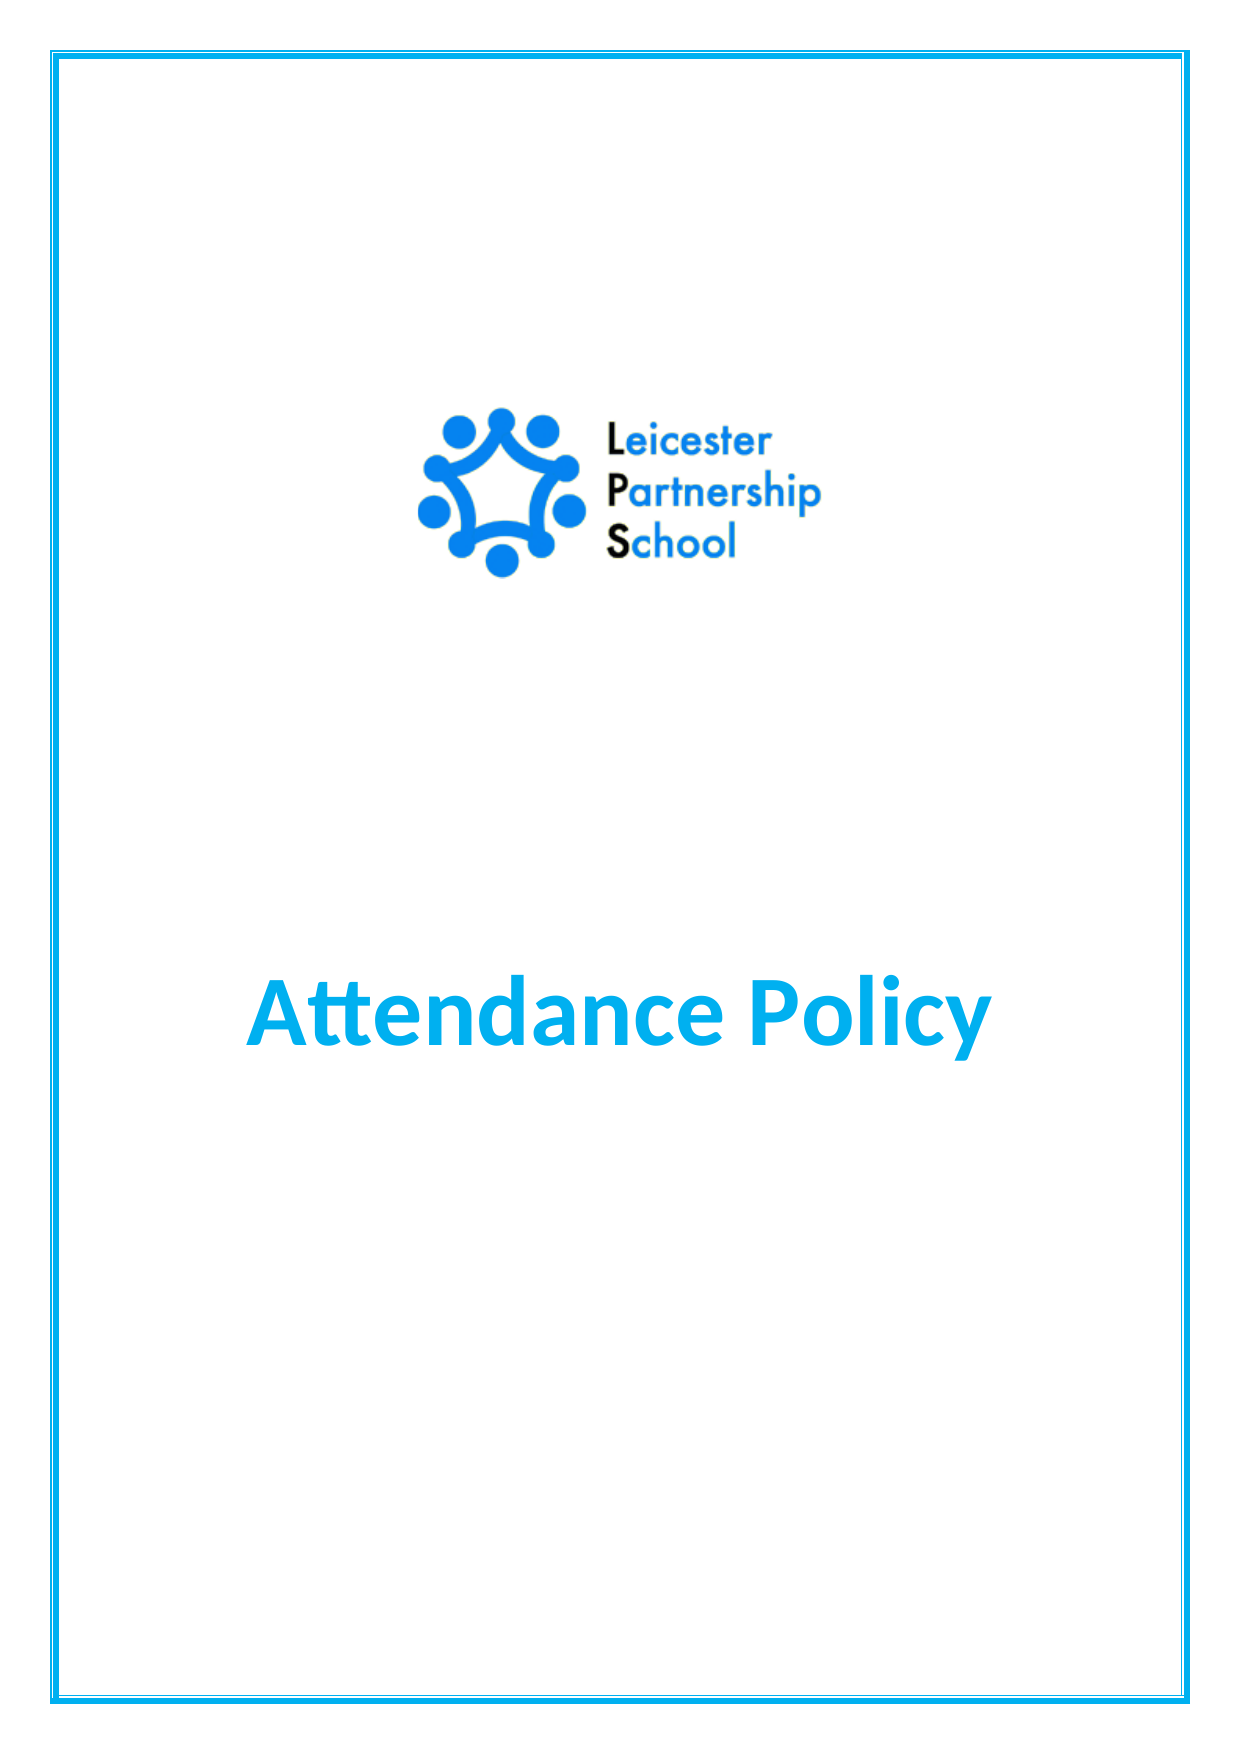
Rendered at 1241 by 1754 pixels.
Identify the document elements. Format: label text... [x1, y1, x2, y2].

text Attendance Policy [118, 948, 1122, 1071]
picture [417, 406, 823, 579]
